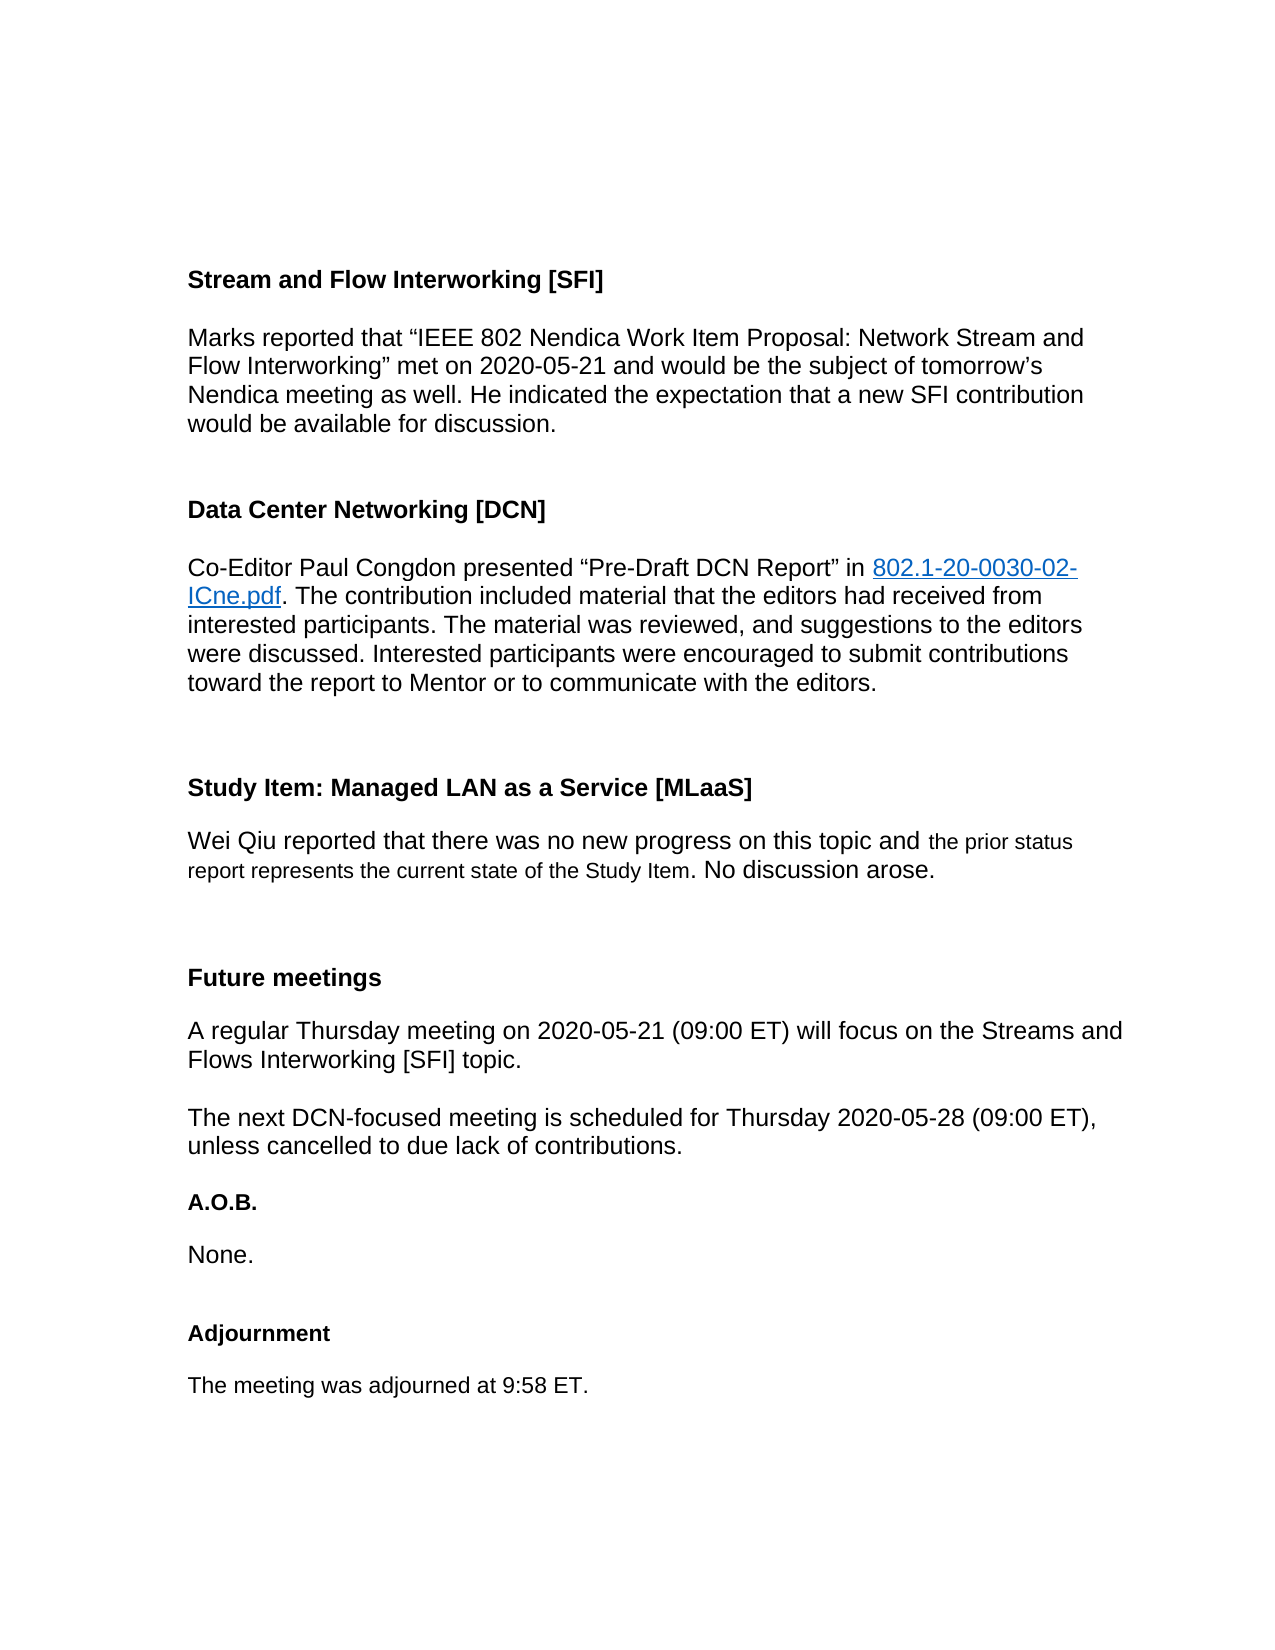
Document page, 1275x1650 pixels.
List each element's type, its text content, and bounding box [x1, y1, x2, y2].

text Co-Editor Paul Congdon presented “Pre-Draft DCN Report” in 802.1-20-0030-02-ICne.pdf. The contribution included material that the editors had received from interested participants. The material was reviewed, and suggestions to the editors were discussed. Interested participants were encouraged to submit contributions toward the report to Mentor or to communicate with the editors. [187, 552, 1125, 696]
text Adjournment [187, 1320, 1125, 1347]
text A.O.B. [187, 1189, 1125, 1215]
text Future meetings [187, 963, 1125, 991]
text Marks reported that “IEEE 802 Nendica Work Item Proposal: Network Stream and Flow Interworking” met on 2020-05-21 and would be the subject of tomorrow’s Nendica meeting as well. He indicated the expectation that a new SFI contribution would be available for discussion. [187, 322, 1125, 437]
text A regular Thursday meeting on 2020-05-21 (09:00 ET) will focus on the Streams and Flows Interworking [SFI] topic. [187, 1016, 1125, 1074]
text Wei Qiu reported that there was no new progress on this topic and the prior status report represents the current state of the Study Item. No discussion arose. [187, 826, 1125, 884]
text Data Center Networking [DCN] [187, 495, 1125, 524]
text The meeting was adjourned at 9:58 ET. [187, 1372, 1125, 1398]
text Stream and Flow Interworking [SFI] [187, 265, 1125, 294]
text Study Item: Managed LAN as a Service [MLaaS] [187, 773, 1125, 801]
text None. [150, 1240, 1125, 1269]
text The next DCN-focused meeting is scheduled for Thursday 2020-05-28 (09:00 ET), unless cancelled to due lack of contributions. [187, 1103, 1125, 1160]
